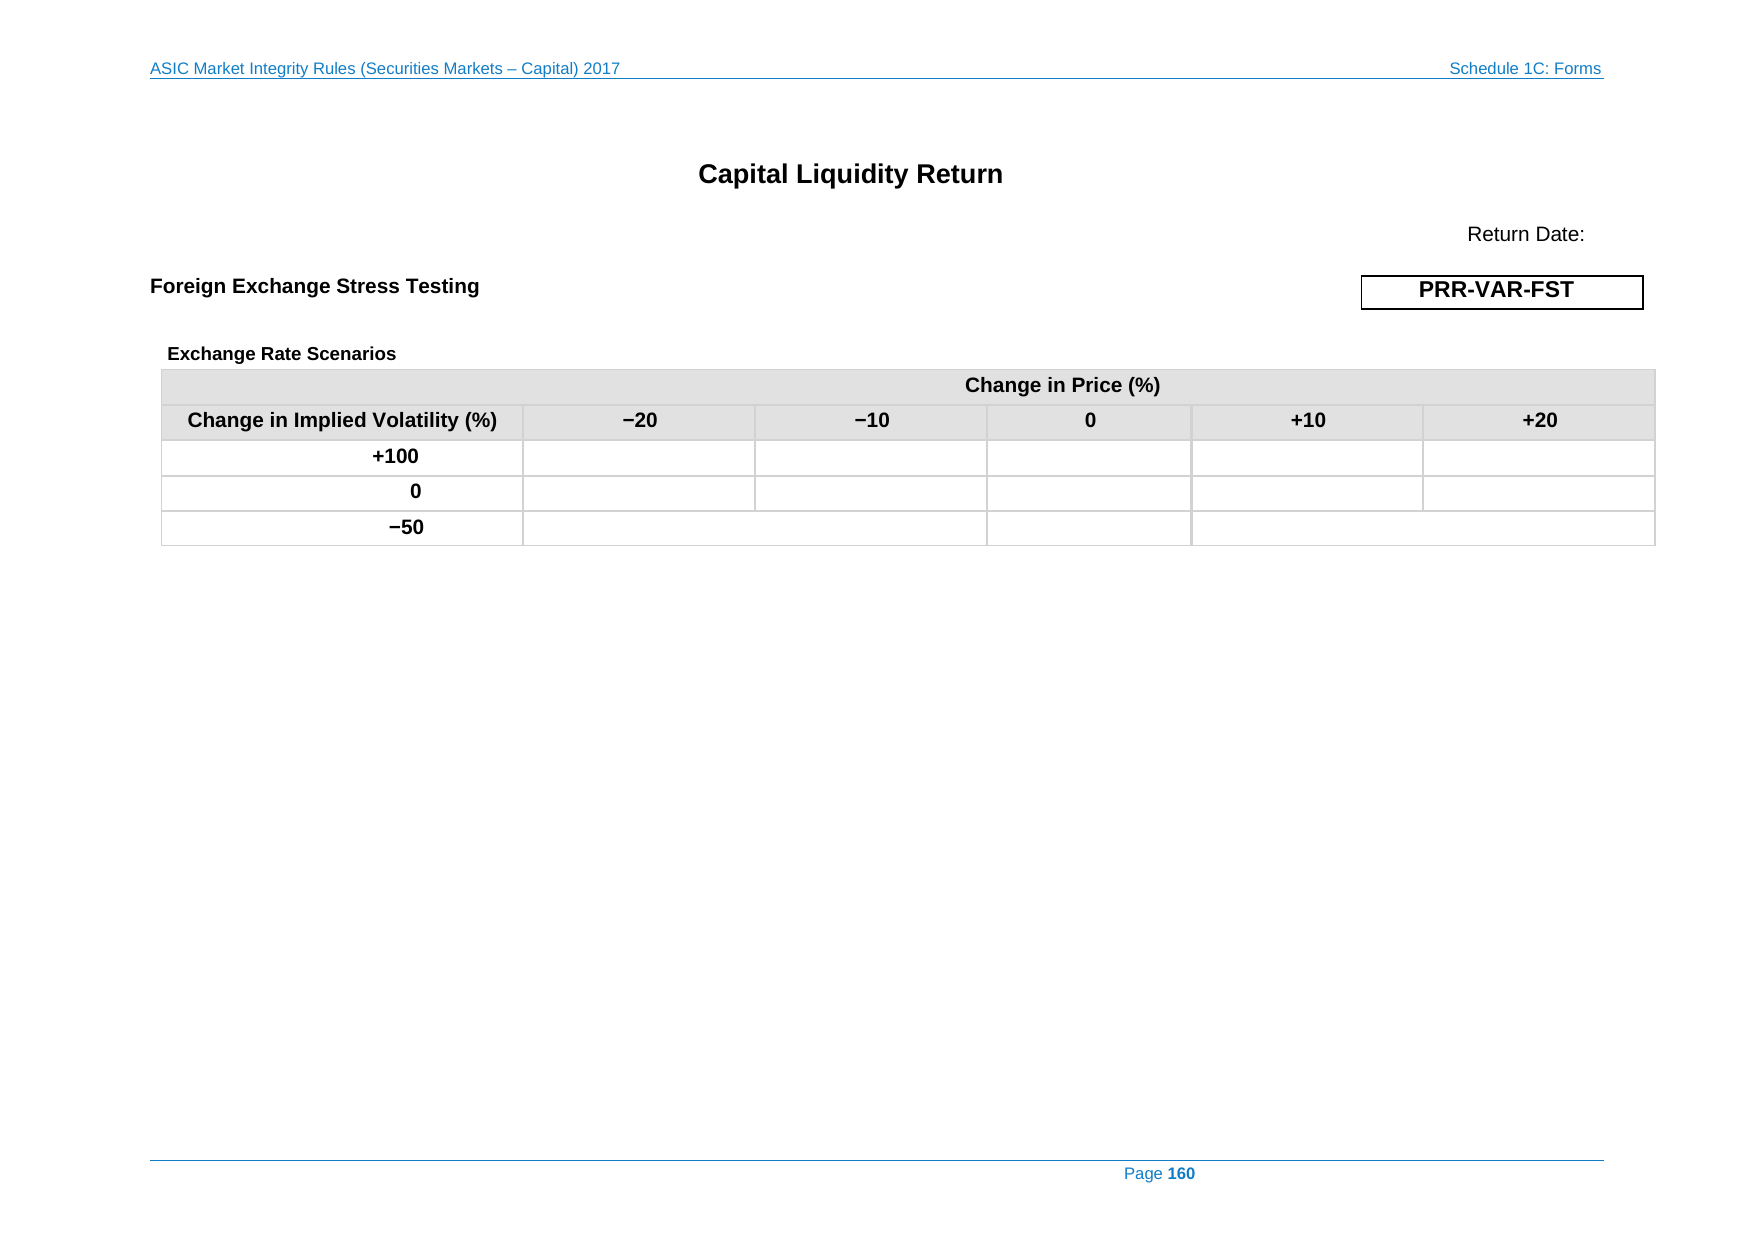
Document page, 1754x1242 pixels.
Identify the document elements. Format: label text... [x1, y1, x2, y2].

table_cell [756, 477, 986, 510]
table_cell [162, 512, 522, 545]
text Exchange Rate Scenarios [167, 343, 1606, 365]
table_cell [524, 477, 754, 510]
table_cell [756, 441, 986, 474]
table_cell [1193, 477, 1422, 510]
text Capital Liquidity Return [698, 157, 1604, 189]
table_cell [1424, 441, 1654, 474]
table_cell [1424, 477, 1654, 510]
text Return Date: [150, 222, 1604, 246]
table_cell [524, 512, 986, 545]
text Foreign Exchange Stress Testing [150, 267, 1604, 298]
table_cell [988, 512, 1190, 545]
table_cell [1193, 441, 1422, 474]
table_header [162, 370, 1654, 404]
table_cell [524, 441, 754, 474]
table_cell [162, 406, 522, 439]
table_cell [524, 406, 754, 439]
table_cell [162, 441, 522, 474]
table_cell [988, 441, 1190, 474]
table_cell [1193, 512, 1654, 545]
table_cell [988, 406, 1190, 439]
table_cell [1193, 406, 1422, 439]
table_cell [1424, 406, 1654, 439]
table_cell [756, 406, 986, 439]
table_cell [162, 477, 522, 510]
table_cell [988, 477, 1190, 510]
